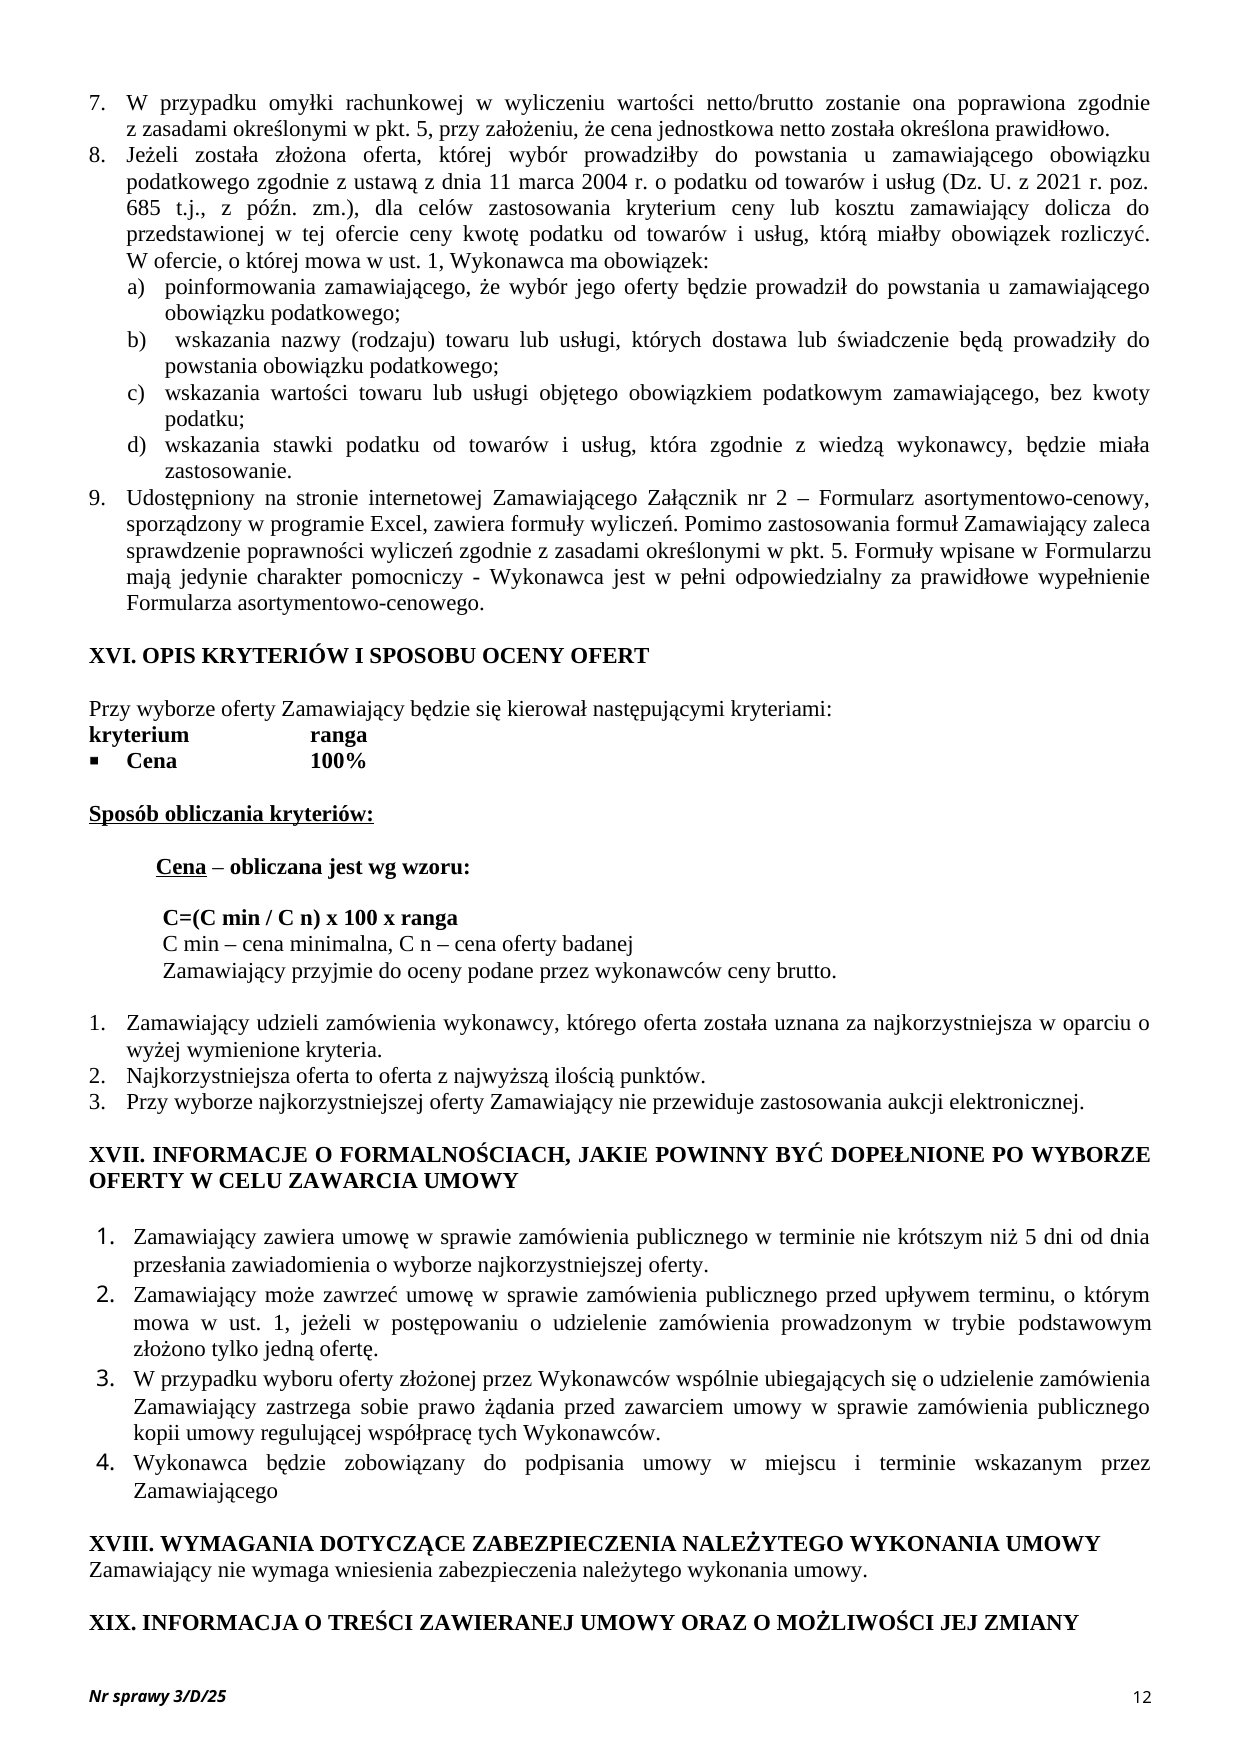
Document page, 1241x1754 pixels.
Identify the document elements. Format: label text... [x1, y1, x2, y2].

text XIX. INFORMACJA O TREŚCI ZAWIERANEJ UMOWY ORAZ O MOŻLIWOŚCI JEJ ZMIANY [89, 1609, 1152, 1635]
text Sposób obliczania kryteriów: [89, 800, 1152, 827]
list wskazania stawki podatku od towarów i usług, która zgodnie z wiedzą wykonawcy, będzie miała zastosowanie. [127, 431, 1152, 484]
text Zamawiający nie wymaga wniesienia zabezpieczenia należytego wykonania umowy. [89, 1556, 1152, 1582]
list Cena – obliczana jest wg wzoru: [156, 853, 1152, 879]
list wskazania nazwy (rodzaju) towaru lub usługi, których dostawa lub świadczenie będą prowadziły do powstania obowiązku podatkowego; [127, 326, 1152, 378]
list Jeżeli została złożona oferta, której wybór prowadziłby do powstania u zamawiającego obowiązku podatkowego zgodnie z ustawą z dnia 11 marca 2004 r. o podatku od towarów i usług (Dz. U. z 2021 r. poz. 685 t.j., z późn. zm.), dla celów zastosowania kryterium ceny lub kosztu zamawiający dolicza do przedstawionej w tej ofercie ceny kwotę podatku od towarów i usług, którą miałby obowiązek rozliczyć. W ofercie, o której mowa w ust. 1, Wykonawca ma obowiązek: [89, 141, 1152, 273]
text XVII. Informacje o formalnościach, jakie powinny być dopełnione po wyborze oferty w celu zawarcia umowy [89, 1141, 1152, 1194]
list poinformowania zamawiającego, że wybór jego oferty będzie prowadził do powstania u zamawiającego obowiązku podatkowego; [127, 273, 1152, 326]
text XVI. OPIS KRYTERIÓW I SPOSOBU OCENY OFERT [89, 642, 1152, 668]
list Przy wyborze oferty Zamawiający będzie się kierował następującymi kryteriami: [89, 695, 1152, 721]
text XVIII. WYMAGANIA DOTYCZĄCE ZABEZPIECZENIA NALEŻYTEGO WYKONANIA UMOWY [89, 1530, 1152, 1556]
list wskazania wartości towaru lub usługi objętego obowiązkiem podatkowym zamawiającego, bez kwoty podatku; [127, 378, 1152, 431]
list Udostępniony na stronie internetowej Zamawiającego Załącznik nr 2 – Formularz asortymentowo-cenowy, sporządzony w programie Excel, zawiera formuły wyliczeń. Pomimo zastosowania formuł Zamawiający zaleca sprawdzenie poprawności wyliczeń zgodnie z zasadami określonymi w pkt. 5. Formuły wpisane w Formularzu mają jedynie charakter pomocniczy - Wykonawca jest w pełni odpowiedzialny za prawidłowe wypełnienie Formularza asortymentowo-cenowego. [89, 484, 1152, 616]
list Zamawiający zawiera umowę w sprawie zamówienia publicznego w terminie nie krótszym niż 5 dni od dnia przesłania zawiadomienia o wyborze najkorzystniejszej oferty. [96, 1220, 1152, 1278]
text C=(C min / C n) x 100 x ranga [162, 904, 1152, 930]
list Przy wyborze najkorzystniejszej oferty Zamawiający nie przewiduje zastosowania aukcji elektronicznej. [89, 1088, 1152, 1115]
list kryterium ranga [89, 721, 1152, 747]
list W przypadku omyłki rachunkowej w wyliczeniu wartości netto/brutto zostanie ona poprawiona zgodnie z zasadami określonymi w pkt. 5, przy założeniu, że cena jednostkowa netto została określona prawidłowo. [89, 89, 1152, 141]
list Zamawiający może zawrzeć umowę w sprawie zamówienia publicznego przed upływem terminu, o którym mowa w ust. 1, jeżeli w postępowaniu o udzielenie zamówienia prowadzonym w trybie podstawowym złożono tylko jedną ofertę. [96, 1278, 1152, 1362]
list Cena 100% [89, 747, 1152, 774]
list Wykonawca będzie zobowiązany do podpisania umowy w miejscu i terminie wskazanym przez Zamawiającego [96, 1446, 1152, 1503]
list Najkorzystniejsza oferta to oferta z najwyższą ilością punktów. [89, 1062, 1152, 1088]
text C min – cena minimalna, C n – cena oferty badanej [162, 930, 1152, 957]
list W przypadku wyboru oferty złożonej przez Wykonawców wspólnie ubiegających się o udzielenie zamówienia Zamawiający zastrzega sobie prawo żądania przed zawarciem umowy w sprawie zamówienia publicznego kopii umowy regulującej współpracę tych Wykonawców. [96, 1362, 1152, 1446]
text Zamawiający przyjmie do oceny podane przez wykonawców ceny brutto. [162, 957, 1152, 983]
list Zamawiający udzieli zamówienia wykonawcy, którego oferta została uznana za najkorzystniejsza w oparciu o wyżej wymienione kryteria. [89, 1009, 1152, 1062]
